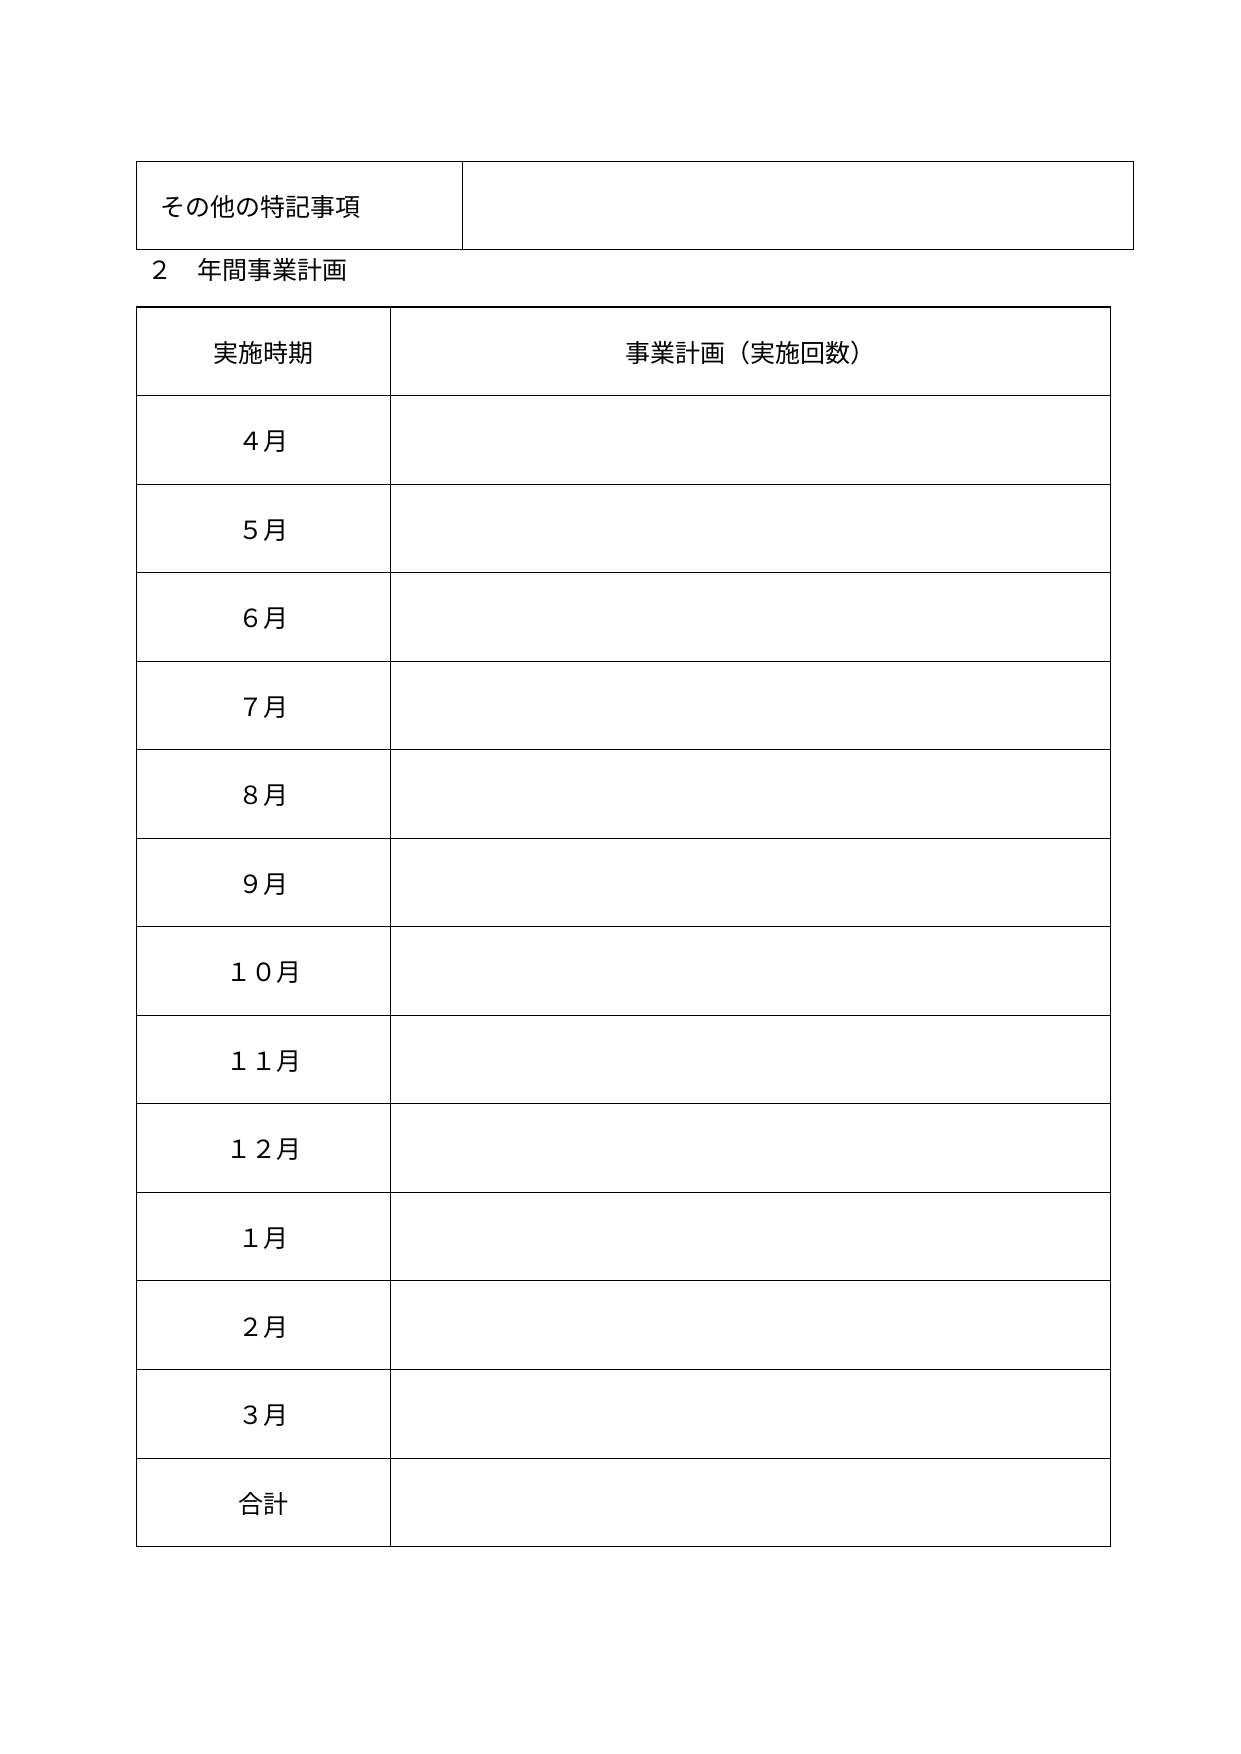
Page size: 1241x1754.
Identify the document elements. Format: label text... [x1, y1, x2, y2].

table_cell １１月 [137, 1016, 390, 1103]
table_header 事業計画（実施回数） [391, 308, 1110, 395]
table_cell [391, 1459, 1110, 1546]
table_cell [391, 1193, 1110, 1280]
table_cell ６月 [137, 573, 390, 661]
table_cell [391, 1281, 1110, 1369]
table_cell [391, 573, 1110, 661]
table_cell ８月 [137, 750, 390, 838]
table_cell ２月 [137, 1281, 390, 1369]
table_cell [391, 927, 1110, 1015]
table_cell 合計 [137, 1459, 390, 1546]
table_cell [391, 485, 1110, 572]
table_cell ３月 [137, 1370, 390, 1457]
table_cell [391, 396, 1110, 483]
table_cell ７月 [137, 662, 390, 749]
table_cell [463, 162, 1133, 249]
text ２ 年間事業計画 [148, 250, 1122, 288]
table_cell [391, 750, 1110, 838]
table_header 実施時期 [137, 308, 390, 395]
table_cell ９月 [137, 839, 390, 926]
table_cell [391, 839, 1110, 926]
table_cell [391, 1016, 1110, 1103]
table_cell １月 [137, 1193, 390, 1280]
table_cell ５月 [137, 485, 390, 572]
table_cell [391, 1370, 1110, 1457]
table_cell その他の特記事項 [137, 162, 462, 249]
table_cell １２月 [137, 1104, 390, 1192]
table_cell １０月 [137, 927, 390, 1015]
table_cell ４月 [137, 396, 390, 483]
table_cell [391, 662, 1110, 749]
table_cell [391, 1104, 1110, 1192]
